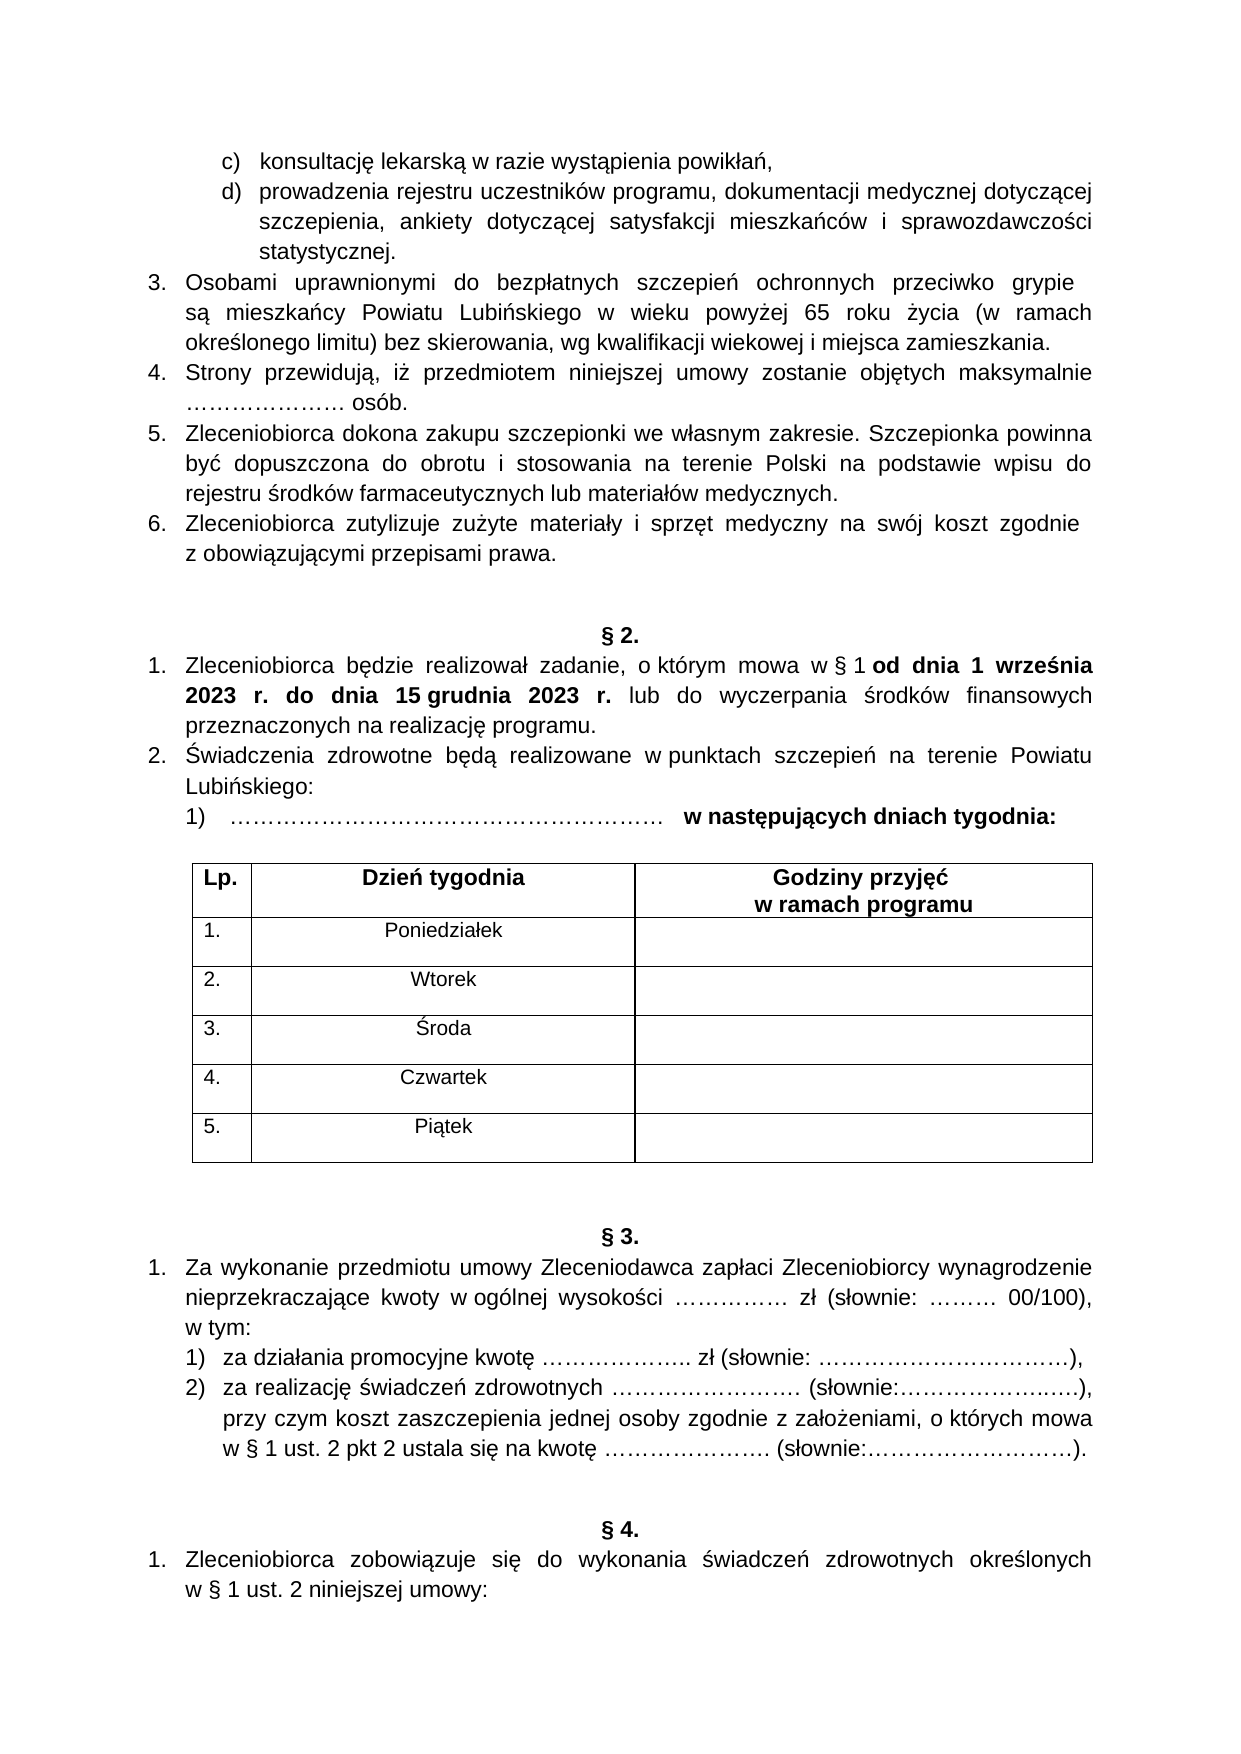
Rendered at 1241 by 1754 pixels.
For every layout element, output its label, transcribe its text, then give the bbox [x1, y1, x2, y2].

text § 3. [148, 1223, 1093, 1249]
list Zleceniobiorca zobowiązuje się do wykonania świadczeń zdrowotnych określonych w § 1 ust. 2 niniejszej umowy: [148, 1546, 1093, 1603]
table_cell [636, 1016, 1092, 1064]
table_header Dzień tygodnia [252, 864, 634, 917]
text § 2. [148, 622, 1093, 648]
list Osobami uprawnionymi do bezpłatnych szczepień ochronnych przeciwko grypie są mieszkańcy Powiatu Lubińskiego w wieku powyżej 65 roku życia (w ramach określonego limitu) bez skierowania, wg kwalifikacji wiekowej i miejsca zamieszkania. [148, 268, 1093, 355]
list Zleceniobiorca dokona zakupu szczepionki we własnym zakresie. Szczepionka powinna być dopuszczona do obrotu i stosowania na terenie Polski na podstawie wpisu do rejestru środków farmaceutycznych lub materiałów medycznych. [148, 419, 1093, 506]
table_cell 4. [193, 1065, 251, 1113]
list za działania promocyjne kwotę ……………….. zł (słownie: ……………………………), [185, 1344, 1093, 1370]
table_cell Wtorek [252, 967, 634, 1015]
table_cell [636, 1114, 1092, 1162]
list Zleceniobiorca zutylizuje zużyte materiały i sprzęt medyczny na swój koszt zgodnie z obowiązującymi przepisami prawa. [148, 510, 1093, 567]
text c) konsultację lekarską w razie wystąpienia powikłań, [221, 148, 1093, 174]
table_cell Czwartek [252, 1065, 634, 1113]
table_header Godziny przyjęć w ramach programu [636, 864, 1092, 917]
table_cell [636, 1065, 1092, 1113]
list Zleceniobiorca będzie realizował zadanie, o którym mowa w § 1 od dnia 1 września 2023 r. do dnia 15 grudnia 2023 r. lub do wyczerpania środków finansowych przeznaczonych na realizację programu. [148, 652, 1093, 738]
table_cell Poniedziałek [252, 918, 634, 966]
table_cell [636, 918, 1092, 966]
list Za wykonanie przedmiotu umowy Zleceniodawca zapłaci Zleceniobiorcy wynagrodzenie nieprzekraczające kwoty w ogólnej wysokości …………… zł (słownie: ……… 00/100), w tym: [148, 1253, 1093, 1340]
list ………………………………………………… w następujących dniach tygodnia: [185, 803, 1093, 829]
list Strony przewidują, iż przedmiotem niniejszej umowy zostanie objętych maksymalnie ………………… osób. [148, 359, 1093, 416]
table_cell 5. [193, 1114, 251, 1162]
table_cell Środa [252, 1016, 634, 1064]
table_cell [636, 967, 1092, 1015]
text § 4. [148, 1516, 1093, 1542]
list Świadczenia zdrowotne będą realizowane w punktach szczepień na terenie Powiatu Lubińskiego: [148, 742, 1093, 799]
list prowadzenia rejestru uczestników programu, dokumentacji medycznej dotyczącej szczepienia, ankiety dotyczącej satysfakcji mieszkańców i sprawozdawczości statystycznej. [221, 178, 1093, 264]
list za realizację świadczeń zdrowotnych ……………………. (słownie:………………..….), przy czym koszt zaszczepienia jednej osoby zgodnie z założeniami, o których mowa w § 1 ust. 2 pkt 2 ustala się na kwotę …………………. (słownie:………………………). [185, 1374, 1093, 1461]
table_cell Piątek [252, 1114, 634, 1162]
table_header Lp. [193, 864, 251, 917]
table_cell 1. [193, 918, 251, 966]
table_cell 3. [193, 1016, 251, 1064]
table_cell 2. [193, 967, 251, 1015]
